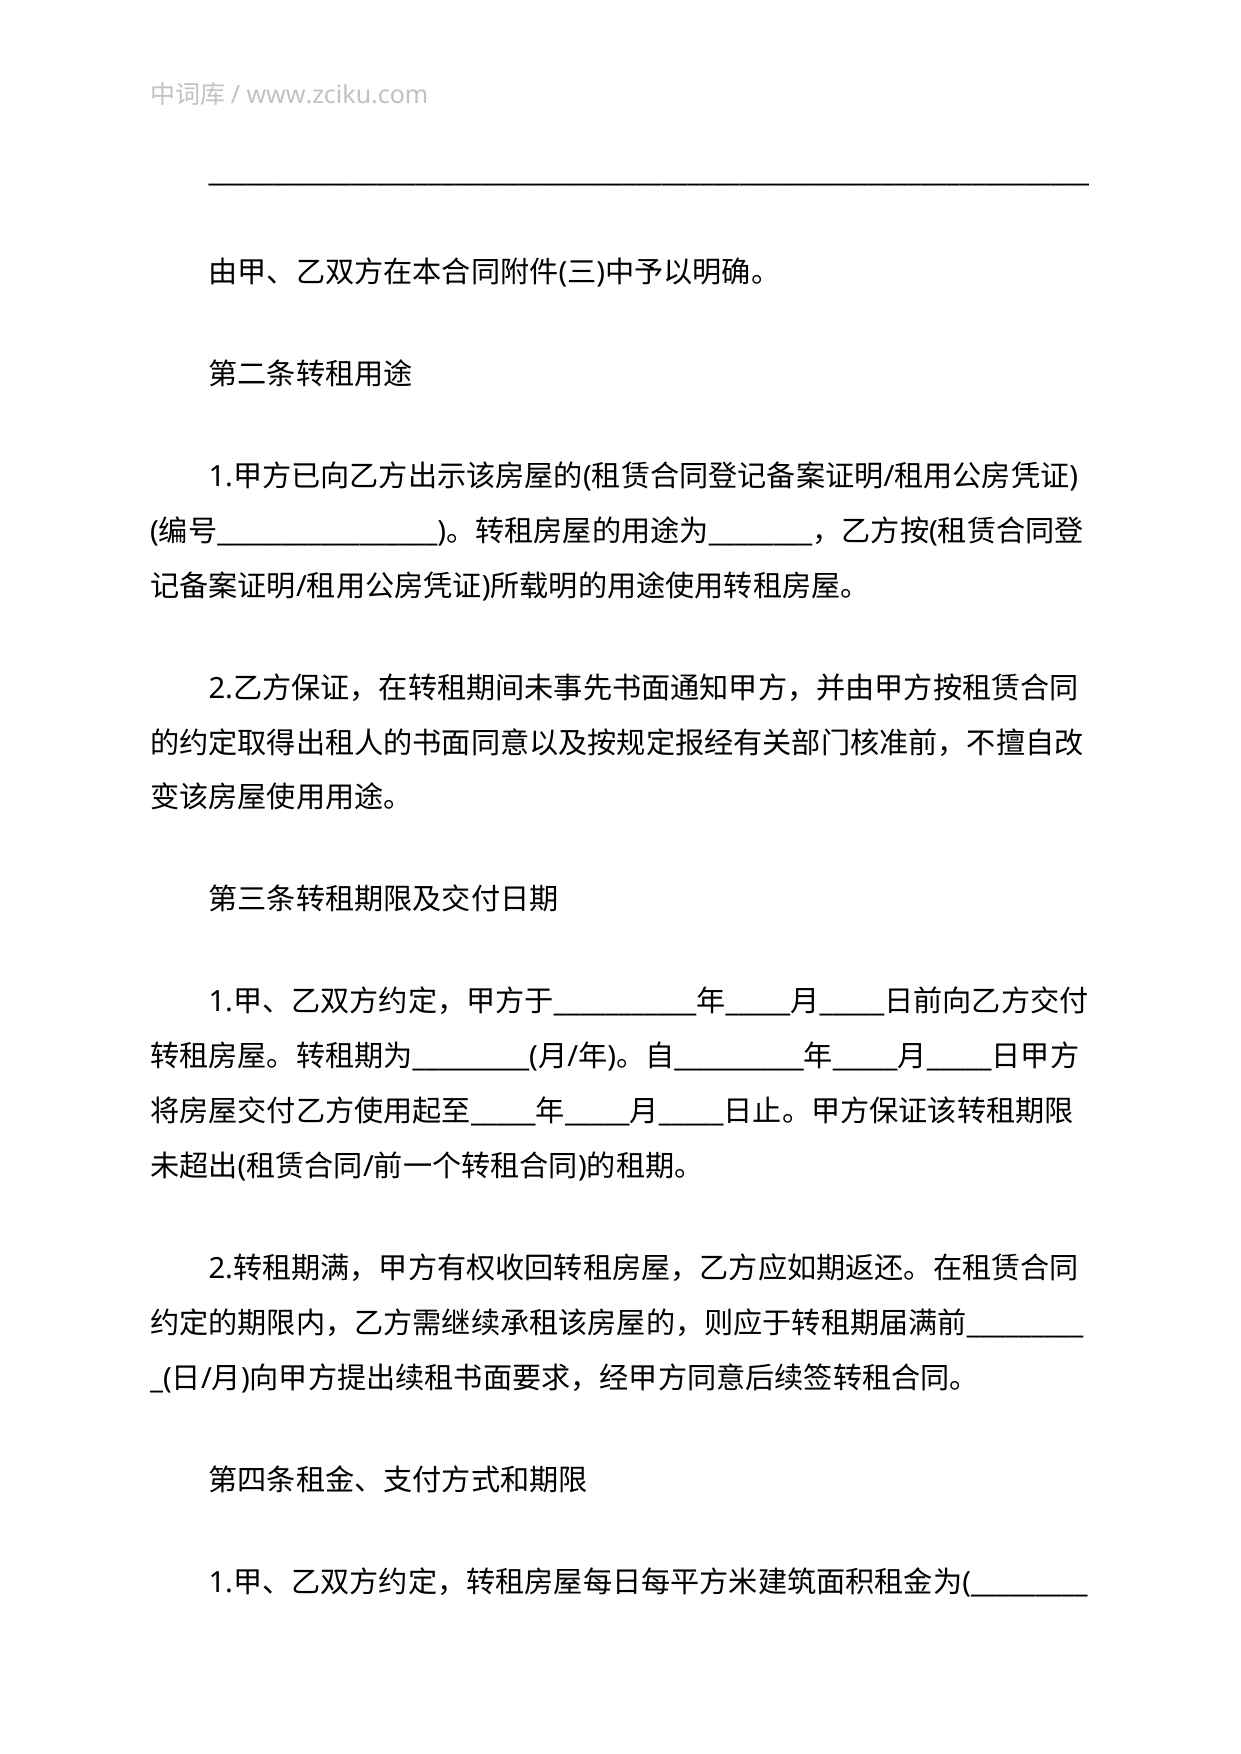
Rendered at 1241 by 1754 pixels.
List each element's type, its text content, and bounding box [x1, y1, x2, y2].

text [150, 1558, 1090, 1601]
text 由甲、乙双方在本合同附件(三)中予以明确。 [150, 248, 1090, 291]
text 第四条租金、支付方式和期限 [150, 1457, 1090, 1499]
text 1.甲、乙双方约定，甲方于___________年_____月_____日前向乙方交付转租房屋。转租期为_________(月/年)。自__________年_____月_____日甲方将房屋交付乙方使用起至_____年_____月_____日止。甲方保证该转租期限未超出(租赁合同/前一个转租合同)的租期。 [150, 978, 1090, 1185]
text 2.转租期满，甲方有权收回转租房屋，乙方应如期返还。在租赁合同约定的期限内，乙方需继续承租该房屋的，则应于转租期届满前__________(日/月)向甲方提出续租书面要求，经甲方同意后续签转租合同。 [150, 1244, 1090, 1397]
text 1.甲方已向乙方出示该房屋的(租赁合同登记备案证明/租用公房凭证)(编号_________________)。转租房屋的用途为________，乙方按(租赁合同登记备案证明/租用公房凭证)所载明的用途使用转租房屋。 [150, 452, 1090, 604]
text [150, 150, 1090, 190]
text 第二条转租用途 [150, 350, 1090, 393]
text 第三条转租期限及交付日期 [150, 876, 1090, 918]
text 2.乙方保证，在转租期间未事先书面通知甲方，并由甲方按租赁合同的约定取得出租人的书面同意以及按规定报经有关部门核准前，不擅自改变该房屋使用用途。 [150, 664, 1090, 816]
